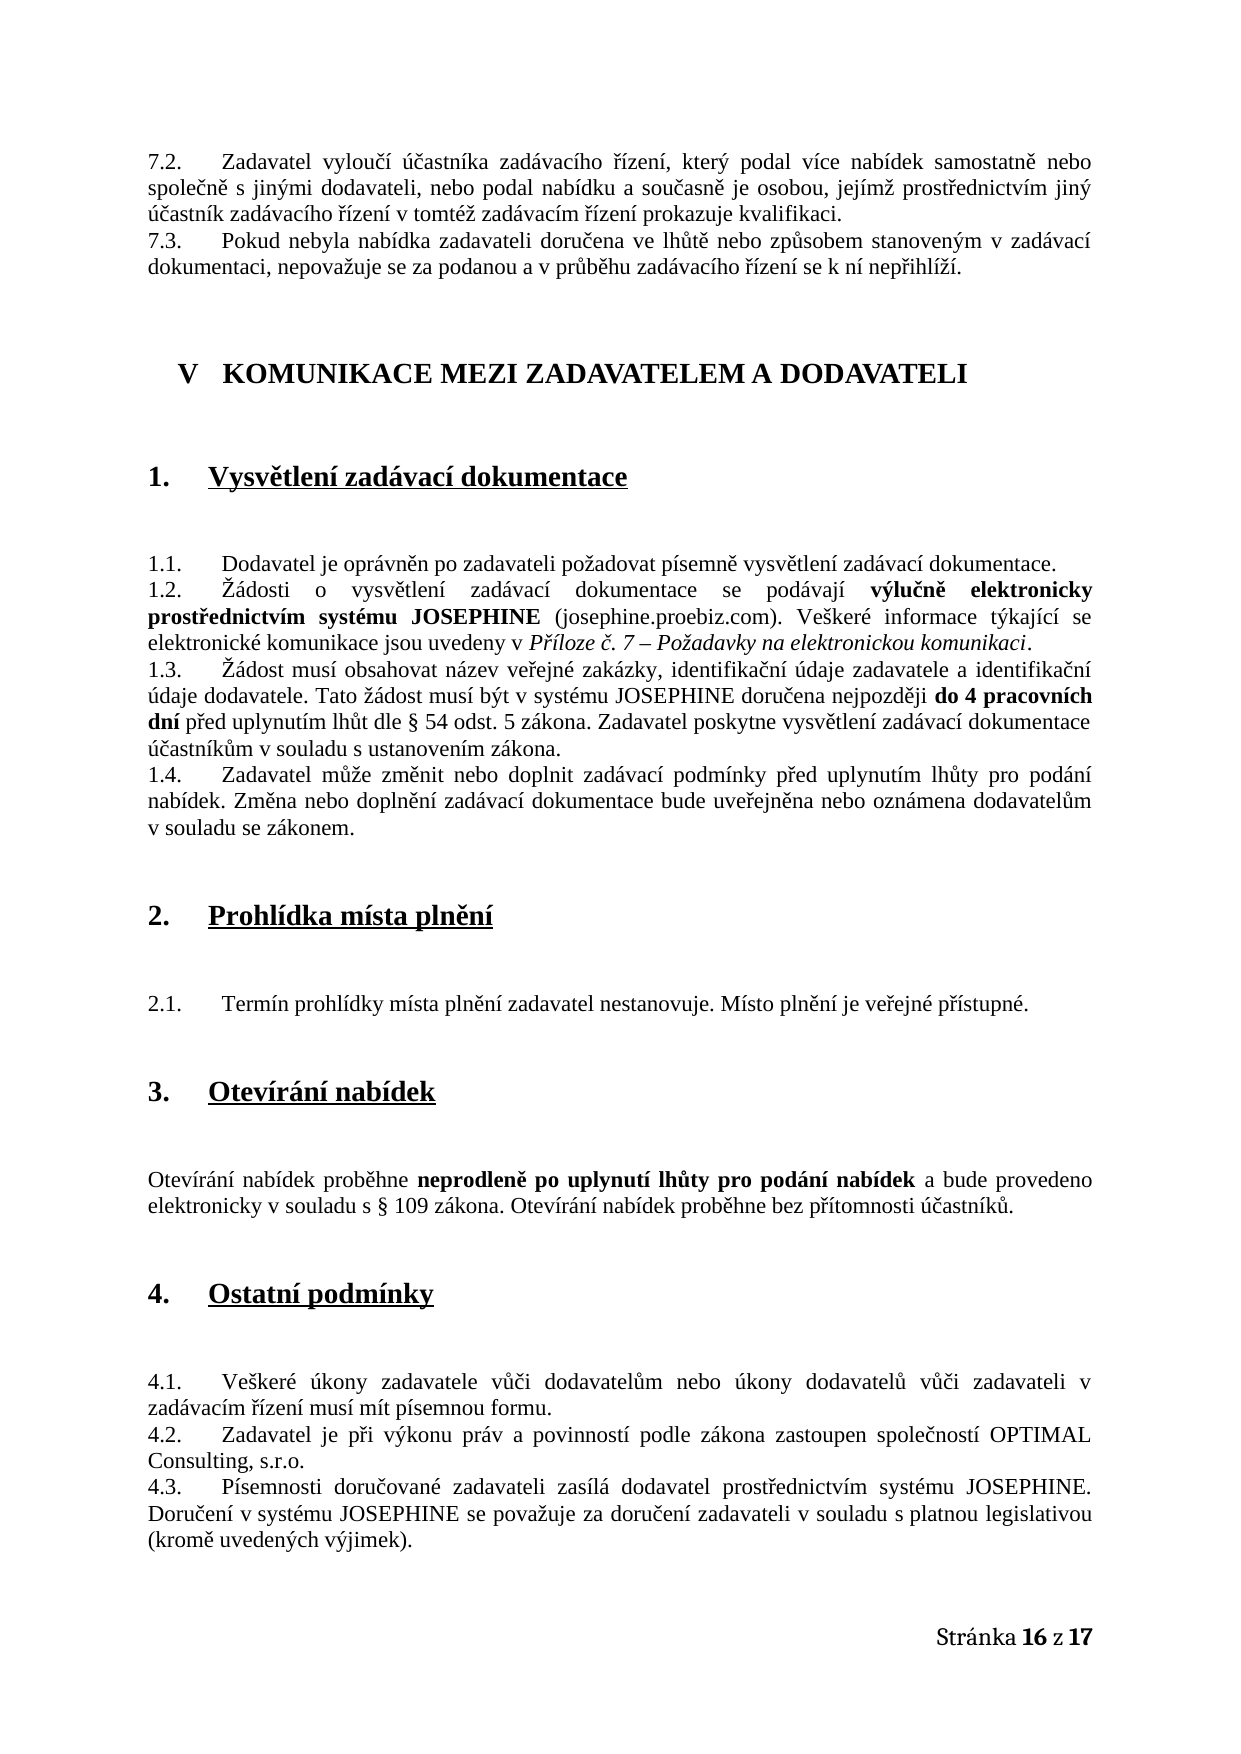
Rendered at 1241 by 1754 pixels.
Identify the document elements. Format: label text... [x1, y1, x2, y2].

subtitle Žádosti o vysvětlení zadávací dokumentace se podávají výlučně elektronicky prostřednictvím systému JOSEPHINE (josephine.proebiz.com). Veškeré informace týkající se elektronické komunikace jsou uvedeny v Příloze č. 7 – Požadavky na elektronickou komunikaci. [148, 577, 1093, 656]
subtitle Ostatní podmínky [148, 1276, 1093, 1310]
text Otevírání nabídek proběhne neprodleně po uplynutí lhůty pro podání nabídek a bude provedeno elektronicky v souladu s § 109 zákona. Otevírání nabídek proběhne bez přítomnosti účastníků. [148, 1166, 1093, 1218]
subtitle Vysvětlení zadávací dokumentace [148, 459, 1093, 492]
subtitle Veškeré úkony zadavatele vůči dodavatelům nebo úkony dodavatelů vůči zadavateli v zadávacím řízení musí mít písemnou formu. [148, 1368, 1093, 1421]
subtitle Zadavatel může změnit nebo doplnit zadávací podmínky před uplynutím lhůty pro podání nabídek. Změna nebo doplnění zadávací dokumentace bude uveřejněna nebo oznámena dodavatelům v souladu se zákonem. [148, 761, 1093, 840]
subtitle KOMUNIKACE MEZI ZADAVATELEM A DODAVATELI [177, 356, 1093, 389]
subtitle Termín prohlídky místa plnění zadavatel nestanovuje. Místo plnění je veřejné přístupné. [148, 990, 1093, 1016]
subtitle Prohlídka místa plnění [148, 898, 1093, 932]
subtitle Pokud nebyla nabídka zadavateli doručena ve lhůtě nebo způsobem stanoveným v zadávací dokumentaci, nepovažuje se za podanou a v průběhu zadávacího řízení se k ní nepřihlíží. [148, 227, 1093, 279]
subtitle Písemnosti doručované zadavateli zasílá dodavatel prostřednictvím systému JOSEPHINE. Doručení v systému JOSEPHINE se považuje za doručení zadavateli v souladu s platnou legislativou (kromě uvedených výjimek). [148, 1473, 1093, 1552]
subtitle Dodavatel je oprávněn po zadavateli požadovat písemně vysvětlení zadávací dokumentace. [148, 550, 1093, 577]
subtitle Zadavatel je při výkonu práv a povinností podle zákona zastoupen společností OPTIMAL Consulting, s.r.o. [148, 1421, 1093, 1473]
subtitle Zadavatel vyloučí účastníka zadávacího řízení, který podal více nabídek samostatně nebo společně s jinými dodavateli, nebo podal nabídku a současně je osobou, jejímž prostřednictvím jiný účastník zadávacího řízení v tomtéž zadávacím řízení prokazuje kvalifikaci. [148, 148, 1093, 227]
subtitle Otevírání nabídek [148, 1074, 1093, 1108]
subtitle Žádost musí obsahovat název veřejné zakázky, identifikační údaje zadavatele a identifikační údaje dodavatele. Tato žádost musí být v systému JOSEPHINE doručena nejpozději do 4 pracovních dní před uplynutím lhůt dle § 54 odst. 5 zákona. Zadavatel poskytne vysvětlení zadávací dokumentace účastníkům v souladu s ustanovením zákona. [148, 656, 1093, 761]
